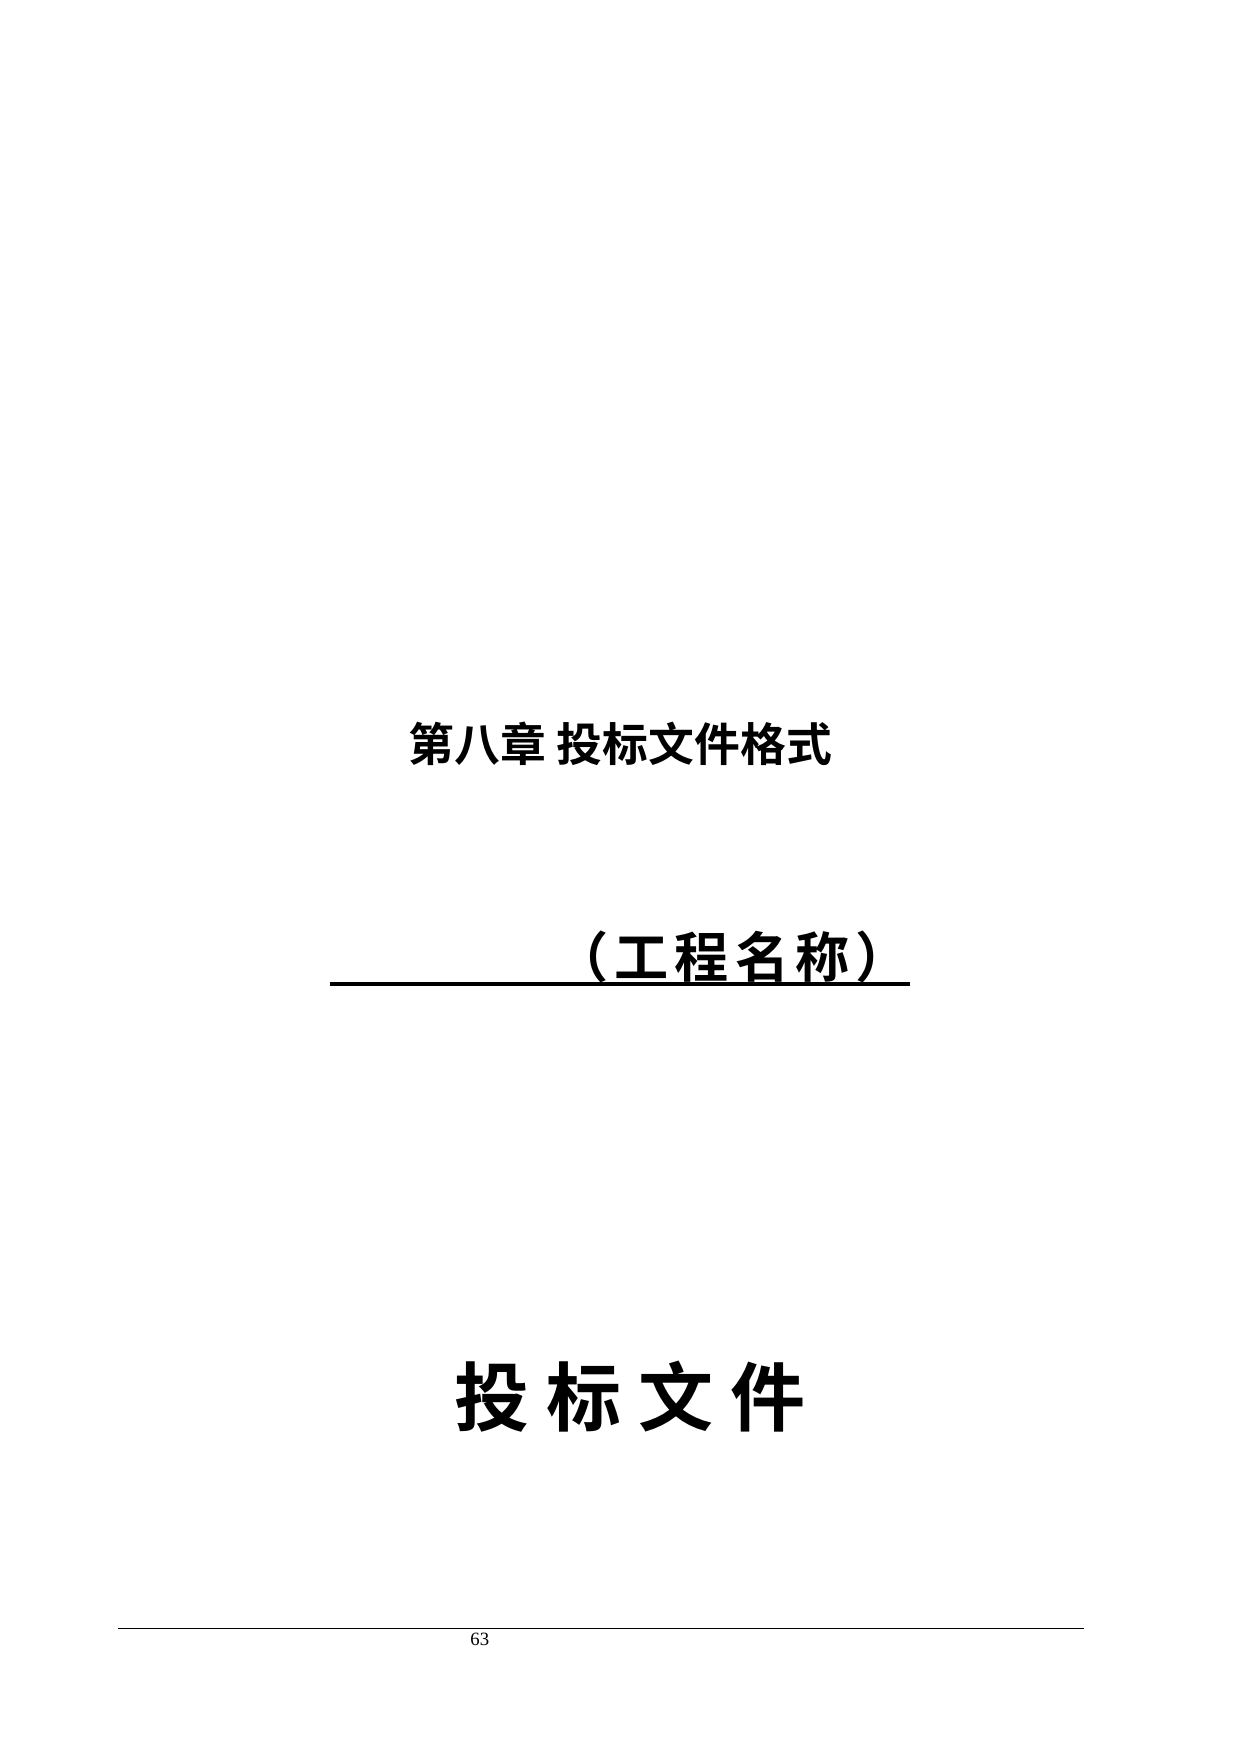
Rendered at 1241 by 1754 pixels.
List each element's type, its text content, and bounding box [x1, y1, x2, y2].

text 第八章 投标文件格式 [118, 693, 1122, 790]
text 投 标 文 件 [137, 1328, 1122, 1458]
text （工程名称） [118, 905, 1122, 1003]
